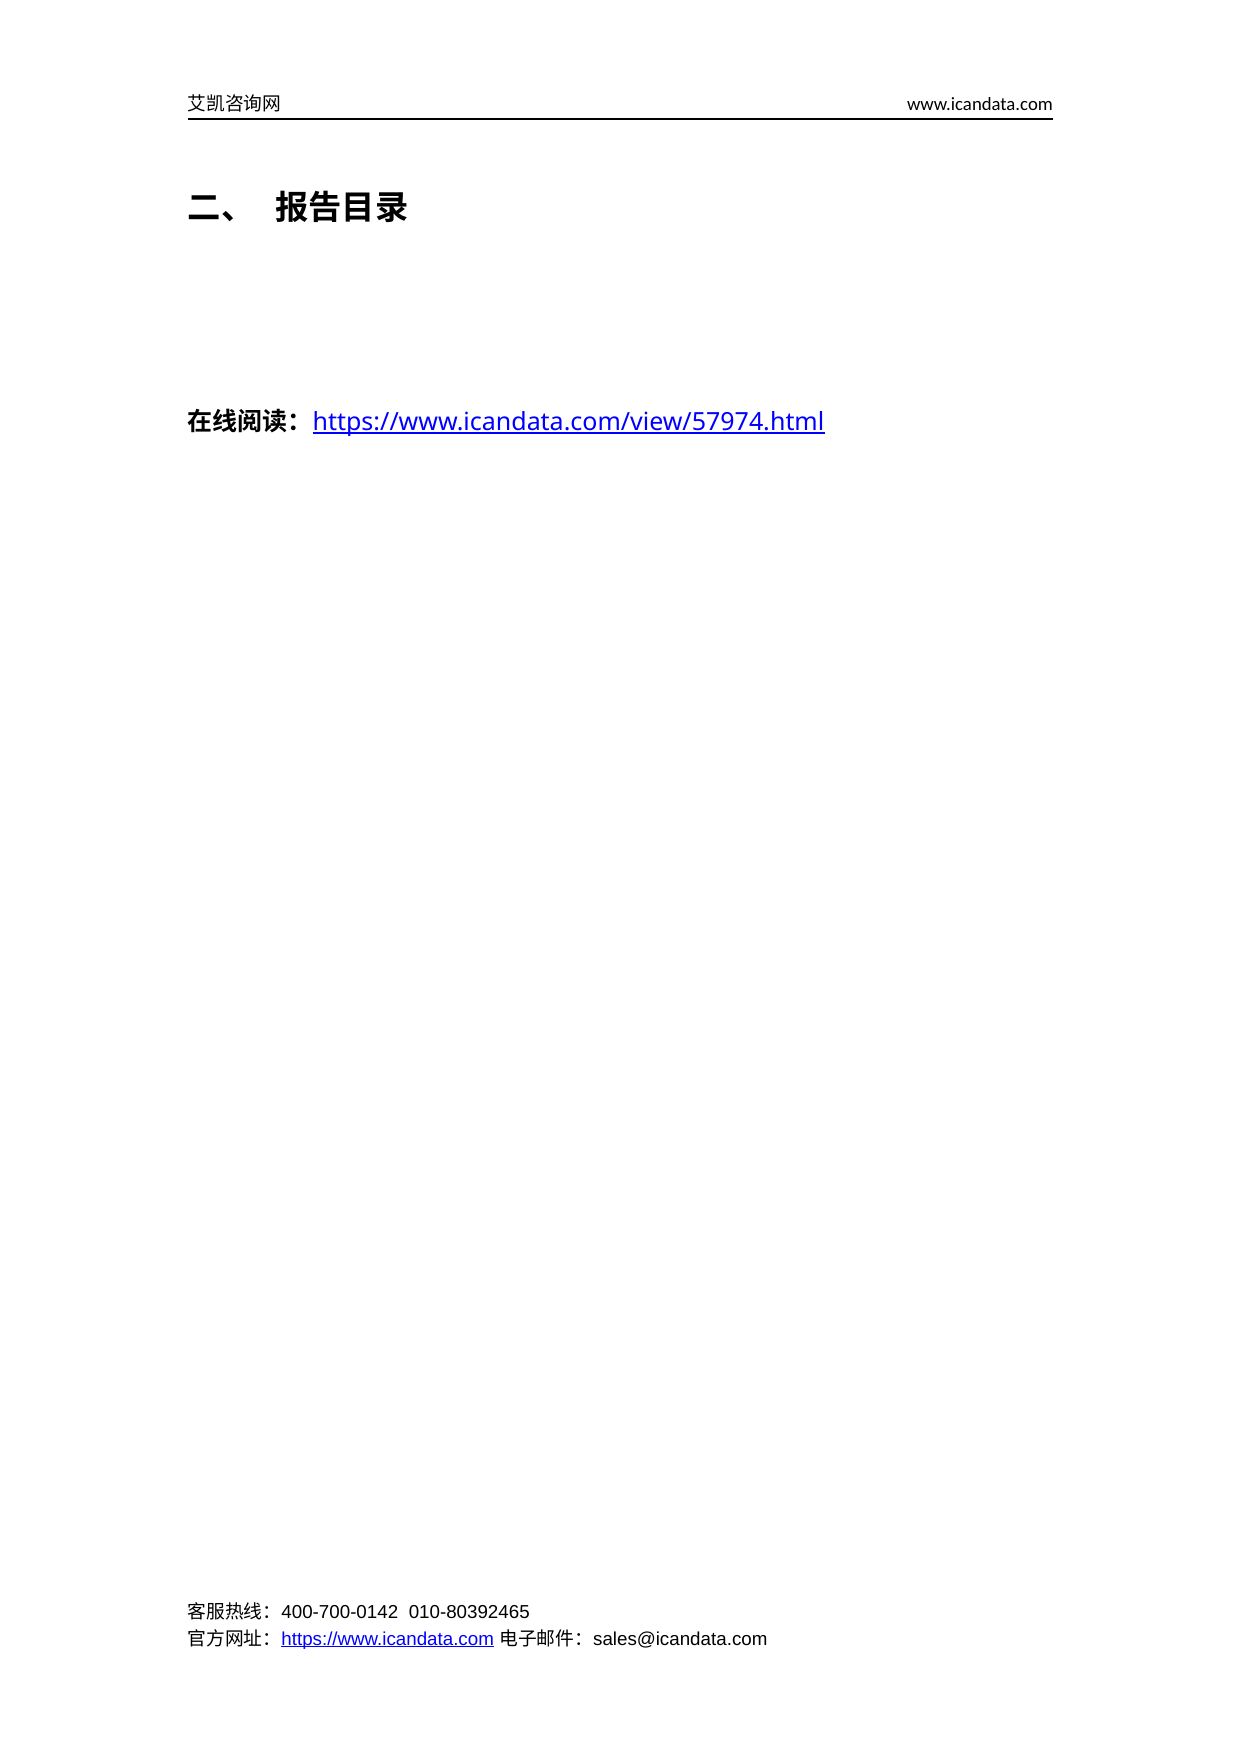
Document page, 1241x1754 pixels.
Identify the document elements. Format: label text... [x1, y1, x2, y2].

subtitle 报告目录 [187, 172, 1053, 237]
text 在线阅读：https://www.icandata.com/view/57974.html [187, 387, 1053, 452]
